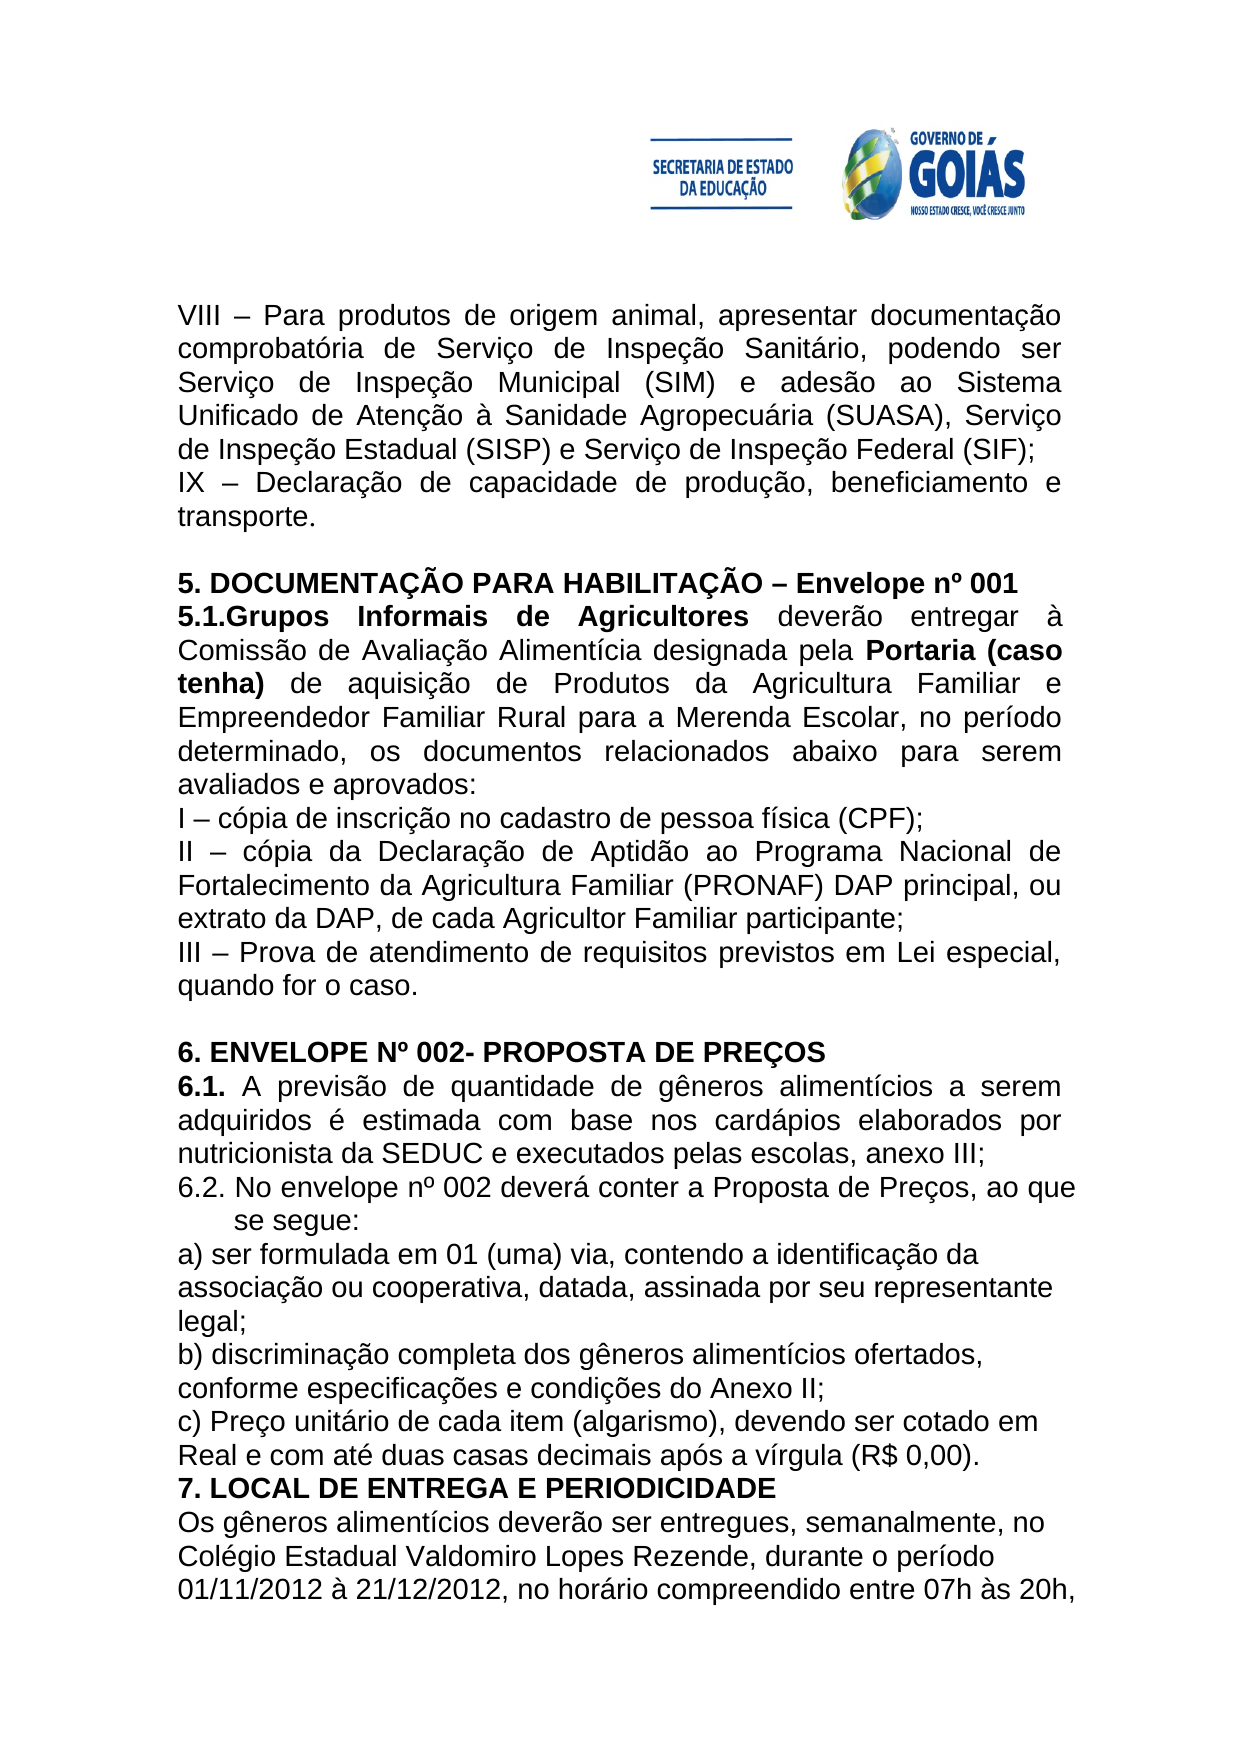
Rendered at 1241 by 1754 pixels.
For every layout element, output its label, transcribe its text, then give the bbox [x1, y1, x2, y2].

text 6.2. No envelope nº 002 deverá conter a Proposta de Preços, ao que se segue: [177, 1170, 1078, 1237]
text III – Prova de atendimento de requisitos previstos em Lei especial, quando for o caso. [177, 935, 1063, 1002]
text VIII – Para produtos de origem animal, apresentar documentação comprobatória de Serviço de Inspeção Sanitário, podendo ser Serviço de Inspeção Municipal (SIM) e adesão ao Sistema Unificado de Atenção à Sanidade Agropecuária (SUASA), Serviço de Inspeção Estadual (SISP) e Serviço de Inspeção Federal (SIF); [177, 297, 1063, 465]
text I – cópia de inscrição no cadastro de pessoa física (CPF); [177, 801, 1063, 834]
text 6. ENVELOPE Nº 002- PROPOSTA DE PREÇOS [177, 1036, 1063, 1069]
text 5.1.Grupos Informais de Agricultores deverão entregar à Comissão de Avaliação Alimentícia designada pela Portaria (caso tenha) de aquisição de Produtos da Agricultura Familiar e Empreendedor Familiar Rural para a Merenda Escolar, no período determinado, os documentos relacionados abaixo para serem avaliados e aprovados: [177, 599, 1063, 801]
text 5. DOCUMENTAÇÃO PARA HABILITAÇÃO – Envelope nº 001 [177, 566, 1063, 599]
text II – cópia da Declaração de Aptidão ao Programa Nacional de Fortalecimento da Agricultura Familiar (PRONAF) DAP principal, ou extrato da DAP, de cada Agricultor Familiar participante; [177, 834, 1063, 935]
text IX – Declaração de capacidade de produção, beneficiamento e transporte. [177, 465, 1063, 532]
text 6.1. A previsão de quantidade de gêneros alimentícios a serem adquiridos é estimada com base nos cardápios elaborados por nutricionista da SEDUC e executados pelas escolas, anexo III; [177, 1069, 1063, 1170]
text a) ser formulada em 01 (uma) via, contendo a identificação da associação ou cooperativa, datada, assinada por seu representante legal; [177, 1237, 1078, 1337]
text b) discriminação completa dos gêneros alimentícios ofertados, conforme especificações e condições do Anexo II; [177, 1337, 1078, 1404]
text 7. LOCAL DE ENTREGA E PERIODICIDADE [177, 1472, 1078, 1505]
text c) Preço unitário de cada item (algarismo), devendo ser cotado em Real e com até duas casas decimais após a vírgula (R$ 0,00). [177, 1404, 1078, 1472]
picture [646, 121, 1031, 226]
